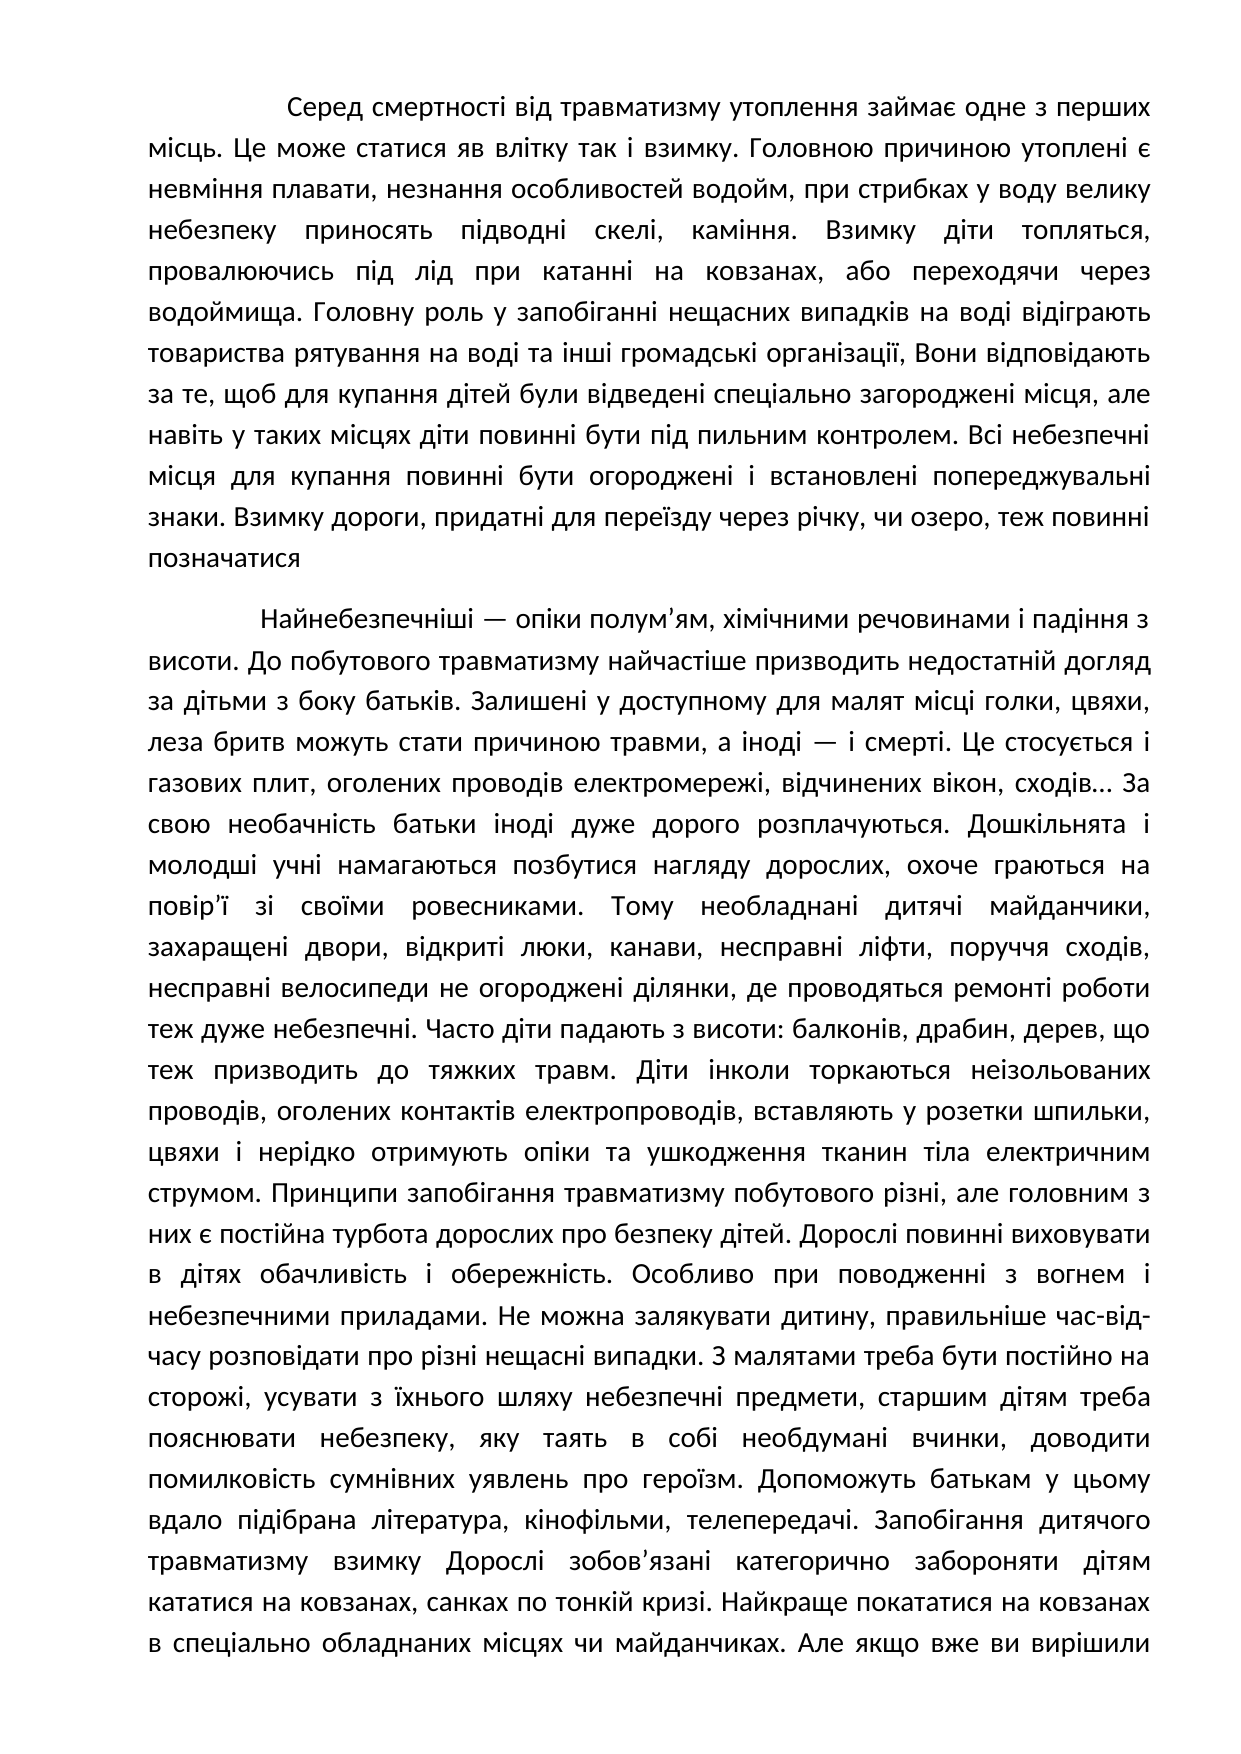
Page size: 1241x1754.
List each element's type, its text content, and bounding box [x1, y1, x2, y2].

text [148, 601, 1152, 1660]
text Серед смертності від травматизму утоплення займає одне з перших місць. Це може статися яв влітку так і взимку. Головною причиною утоплені є невміння плавати, незнання особливостей водойм, при стрибках у воду велику небезпеку приносять підводні скелі, каміння. Взимку діти топляться, провалюючись під лід при катанні на ковзанах, або переходячи через водоймища. Головну роль у запобіганні нещасних випадків на воді відіграють товариства рятування на воді та інші громадські організації, Вони відповідають за те, щоб для купання дітей були відведені спеціально загороджені місця, але навіть у таких місцях діти повинні бути під пильним контролем. Всі небезпечні місця для купання повинні бути огороджені і встановлені попереджувальні знаки. Взимку дороги, придатні для переїзду через річку, чи озеро, теж повинні позначатися [148, 88, 1152, 574]
